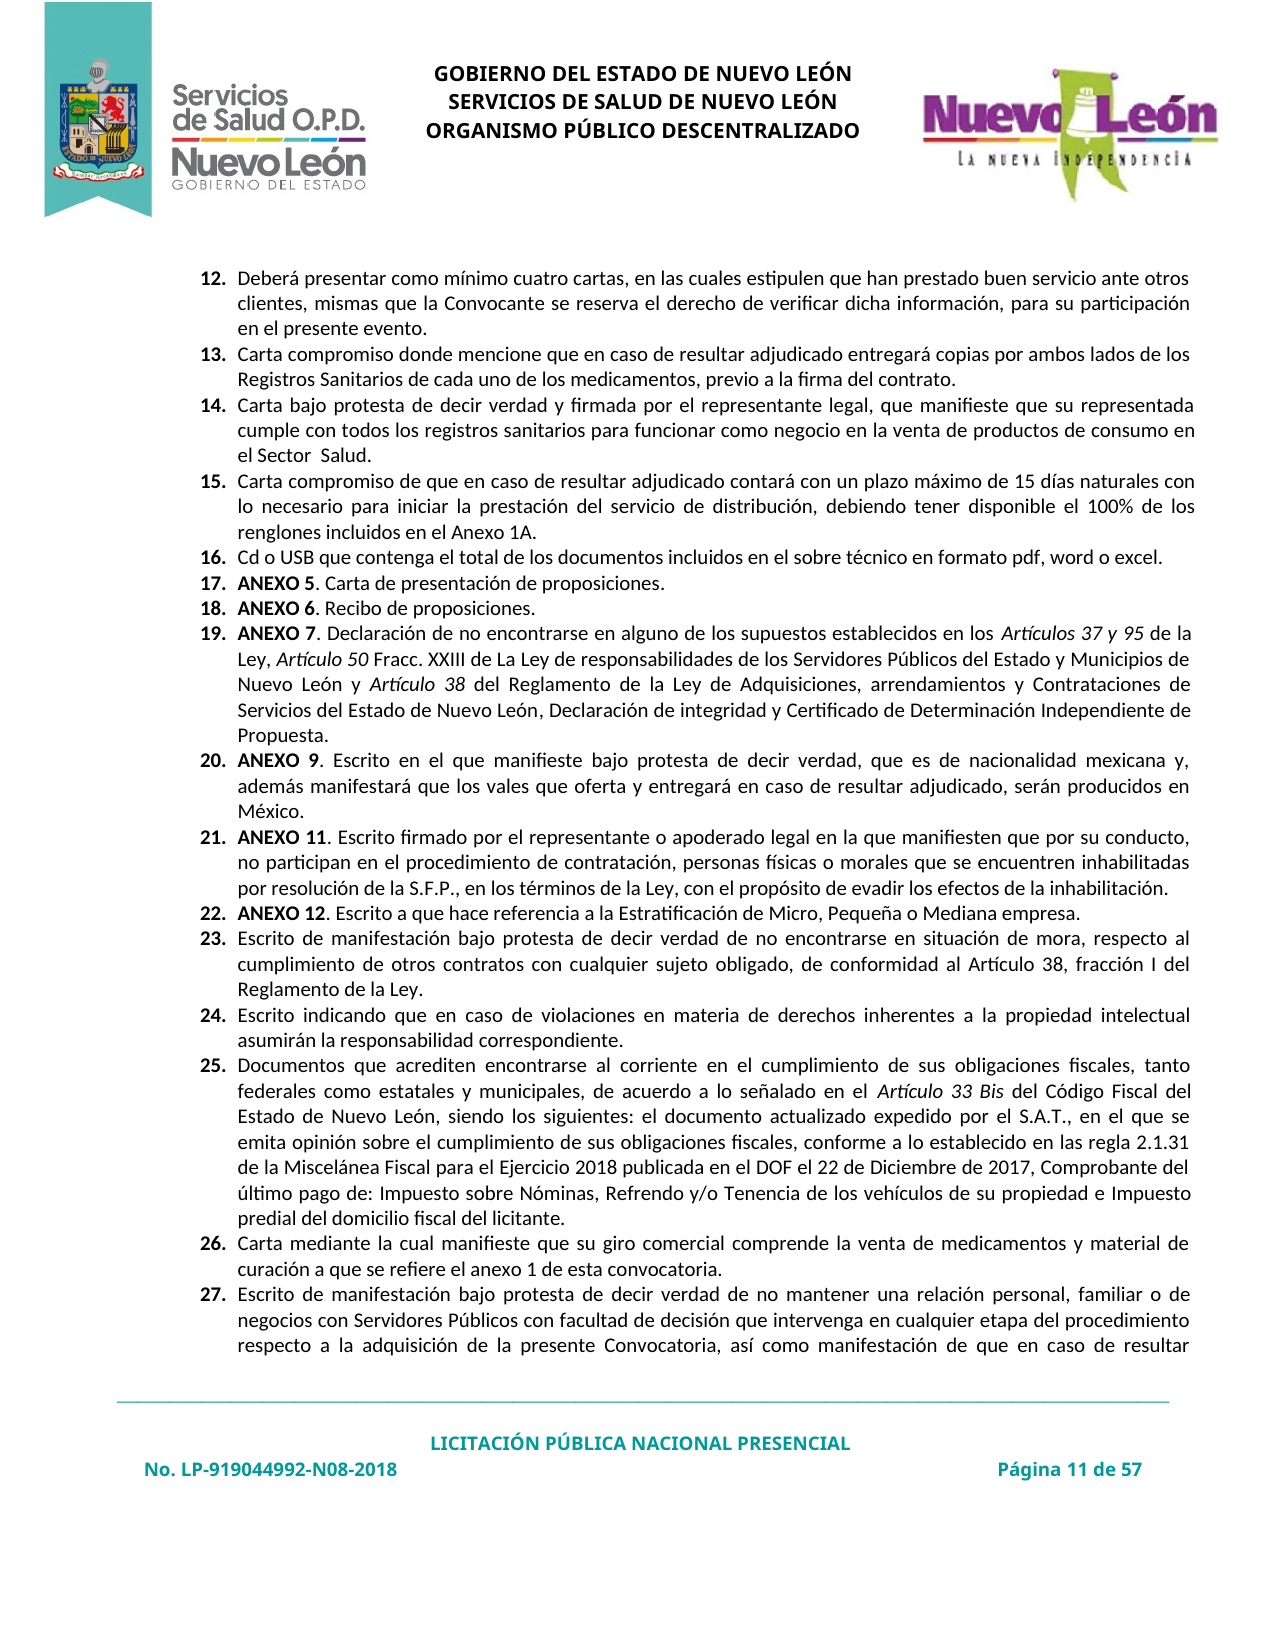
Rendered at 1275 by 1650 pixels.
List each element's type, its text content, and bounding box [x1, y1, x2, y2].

list ANEXO 9. Escrito en el que manifieste bajo protesta de decir verdad, que es de nacionalidad mexicana y, además manifestará que los vales que oferta y entregará en caso de resultar adjudicado, serán producidos en México. [200, 748, 1192, 824]
list Carta bajo protesta de decir verdad y firmada por el representante legal, que manifieste que su representada cumple con todos los registros sanitarios para funcionar como negocio en la venta de productos de consumo en el Sector Salud. [200, 392, 1197, 468]
list Carta compromiso donde mencione que en caso de resultar adjudicado entregará copias por ambos lados de los Registros Sanitarios de cada uno de los medicamentos, previo a la firma del contrato. [200, 341, 1192, 392]
list Documentos que acrediten encontrarse al corriente en el cumplimiento de sus obligaciones fiscales, tanto federales como estatales y municipales, de acuerdo a lo señalado en el Artículo 33 Bis del Código Fiscal del Estado de Nuevo León, siendo los siguientes: el documento actualizado expedido por el S.A.T., en el que se emita opinión sobre el cumplimiento de sus obligaciones fiscales, conforme a lo establecido en las regla 2.1.31 de la Miscelánea Fiscal para el Ejercicio 2018 publicada en el DOF el 22 de Diciembre de 2017, Comprobante del último pago de: Impuesto sobre Nóminas, Refrendo y/o Tenencia de los vehículos de su propiedad e Impuesto predial del domicilio fiscal del licitante. [200, 1053, 1192, 1231]
list Escrito de manifestación bajo protesta de decir verdad de no encontrarse en situación de mora, respecto al cumplimiento de otros contratos con cualquier sujeto obligado, de conformidad al Artículo 38, fracción I del Reglamento de la Ley. [200, 926, 1192, 1002]
list ANEXO 5. Carta de presentación de proposiciones. [200, 570, 1192, 595]
list ANEXO 11. Escrito firmado por el representante o apoderado legal en la que manifiesten que por su conducto, no participan en el procedimiento de contratación, personas físicas o morales que se encuentren inhabilitadas por resolución de la S.F.P., en los términos de la Ley, con el propósito de evadir los efectos de la inhabilitación. [200, 824, 1192, 900]
list Carta compromiso de que en caso de resultar adjudicado contará con un plazo máximo de 15 días naturales con lo necesario para iniciar la prestación del servicio de distribución, debiendo tener disponible el 100% de los renglones incluidos en el Anexo 1A. [200, 468, 1197, 544]
list Deberá presentar como mínimo cuatro cartas, en las cuales estipulen que han prestado buen servicio ante otros clientes, mismas que la Convocante se reserva el derecho de verificar dicha información, para su participación en el presente evento. [200, 265, 1192, 341]
list ANEXO 12. Escrito a que hace referencia a la Estratificación de Micro, Pequeña o Mediana empresa. [200, 900, 1192, 926]
list Carta mediante la cual manifieste que su giro comercial comprende la venta de medicamentos y material de curación a que se refiere el anexo 1 de esta convocatoria. [200, 1231, 1192, 1281]
list ANEXO 6. Recibo de proposiciones. [200, 595, 1192, 621]
list Escrito indicando que en caso de violaciones en materia de derechos inherentes a la propiedad intelectual asumirán la responsabilidad correspondiente. [200, 1002, 1192, 1053]
list ANEXO 7. Declaración de no encontrarse en alguno de los supuestos establecidos en los Artículos 37 y 95 de la Ley, Artículo 50 Fracc. XXIII de La Ley de responsabilidades de los Servidores Públicos del Estado y Municipios de Nuevo León y Artículo 38 del Reglamento de la Ley de Adquisiciones, arrendamientos y Contrataciones de Servicios del Estado de Nuevo León, Declaración de integridad y Certificado de Determinación Independiente de Propuesta. [200, 621, 1192, 748]
picture [15, 2, 1249, 229]
list Cd o USB que contenga el total de los documentos incluidos en el sobre técnico en formato pdf, word o excel. [200, 544, 1197, 570]
